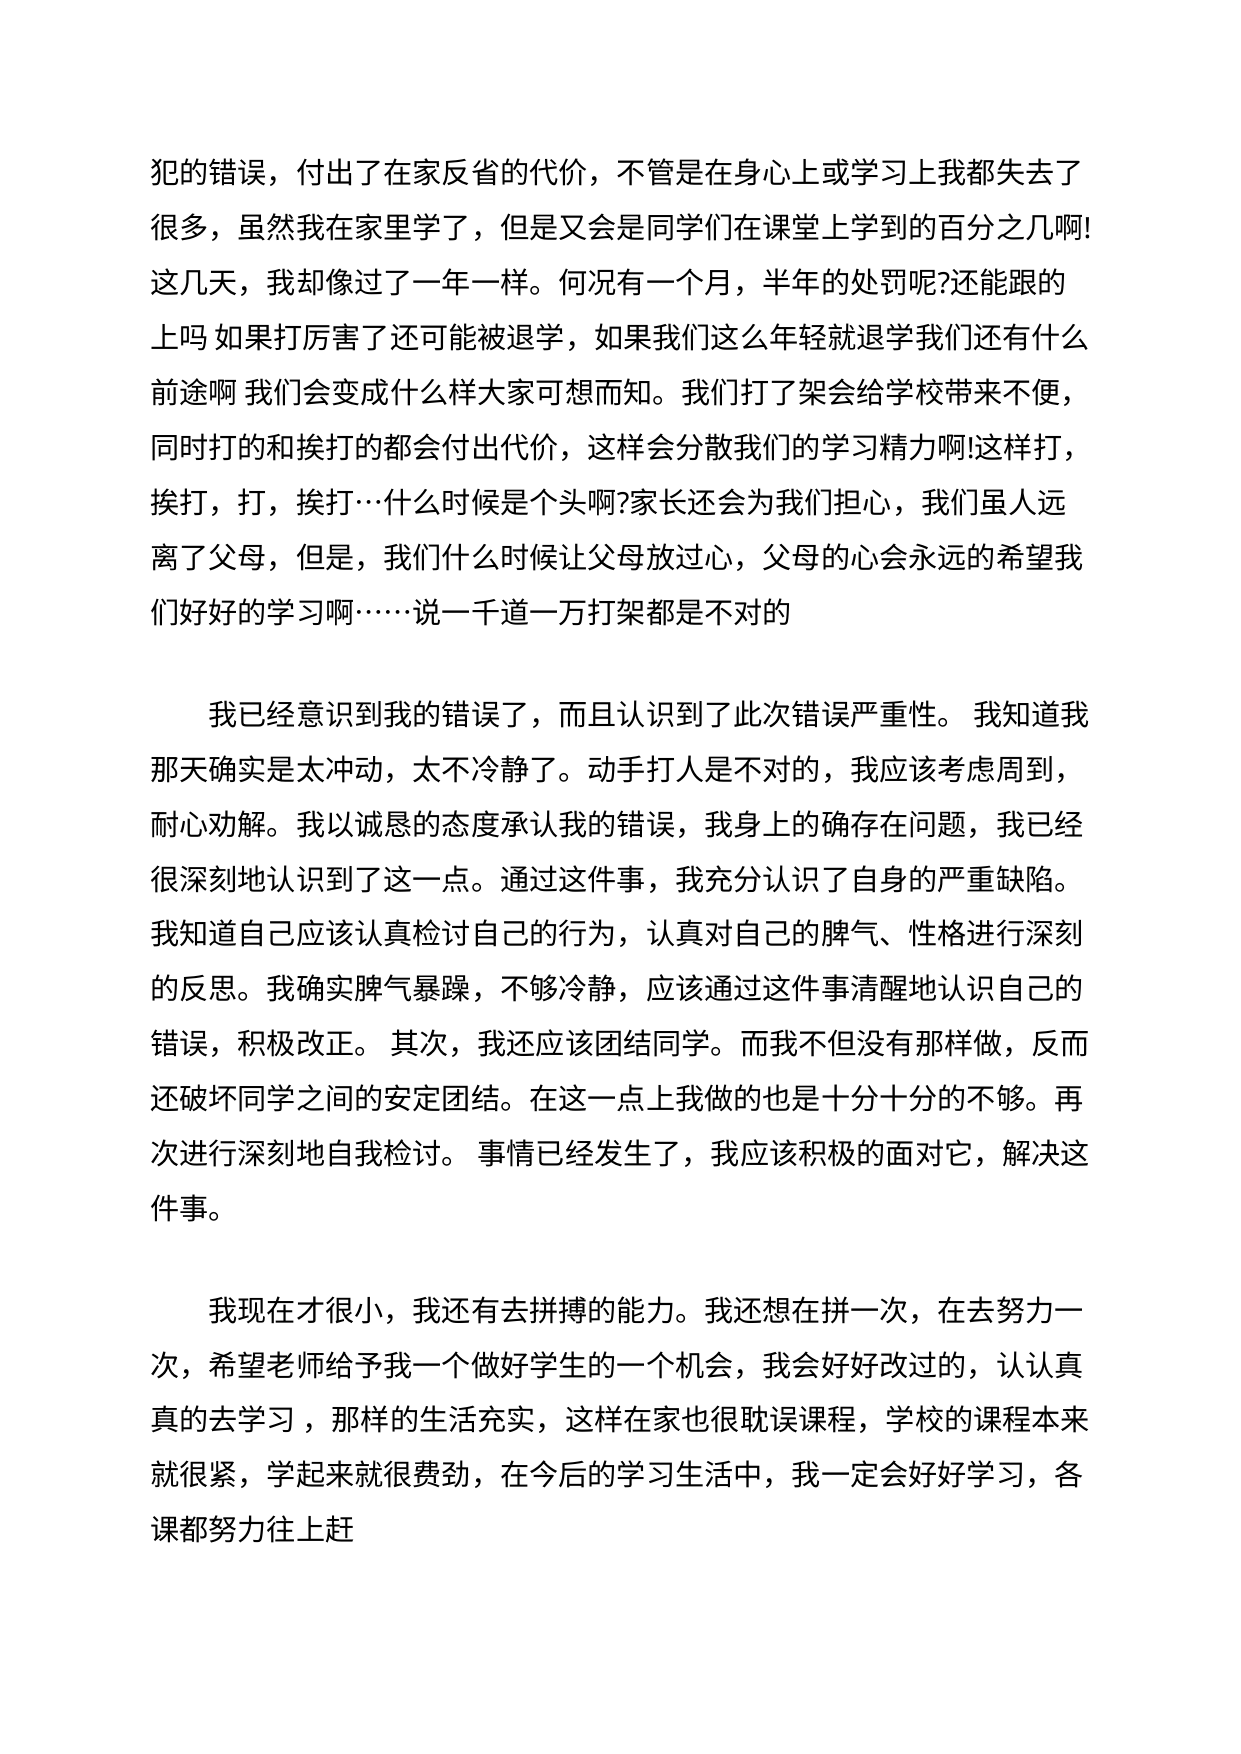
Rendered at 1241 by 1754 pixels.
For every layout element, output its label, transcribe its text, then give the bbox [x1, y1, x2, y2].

text 我已经意识到我的错误了，而且认识到了此次错误严重性。 我知道我那天确实是太冲动，太不冷静了。动手打人是不对的，我应该考虑周到，耐心劝解。我以诚恳的态度承认我的错误，我身上的确存在问题，我已经很深刻地认识到了这一点。通过这件事，我充分认识了自身的严重缺陷。我知道自己应该认真检讨自己的行为，认真对自己的脾气、性格进行深刻的反思。我确实脾气暴躁，不够冷静，应该通过这件事清醒地认识自己的错误，积极改正。 其次，我还应该团结同学。而我不但没有那样做，反而还破坏同学之间的安定团结。在这一点上我做的也是十分十分的不够。再次进行深刻地自我检讨。 事情已经发生了，我应该积极的面对它，解决这件事。 [150, 691, 1090, 1228]
text 我现在才很小，我还有去拼搏的能力。我还想在拼一次，在去努力一次，希望老师给予我一个做好学生的一个机会，我会好好改过的，认认真真的去学习 ，那样的生活充实，这样在家也很耽误课程，学校的课程本来就很紧，学起来就很费劲，在今后的学习生活中，我一定会好好学习，各课都努力往上赶 [150, 1287, 1090, 1549]
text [150, 150, 1090, 632]
